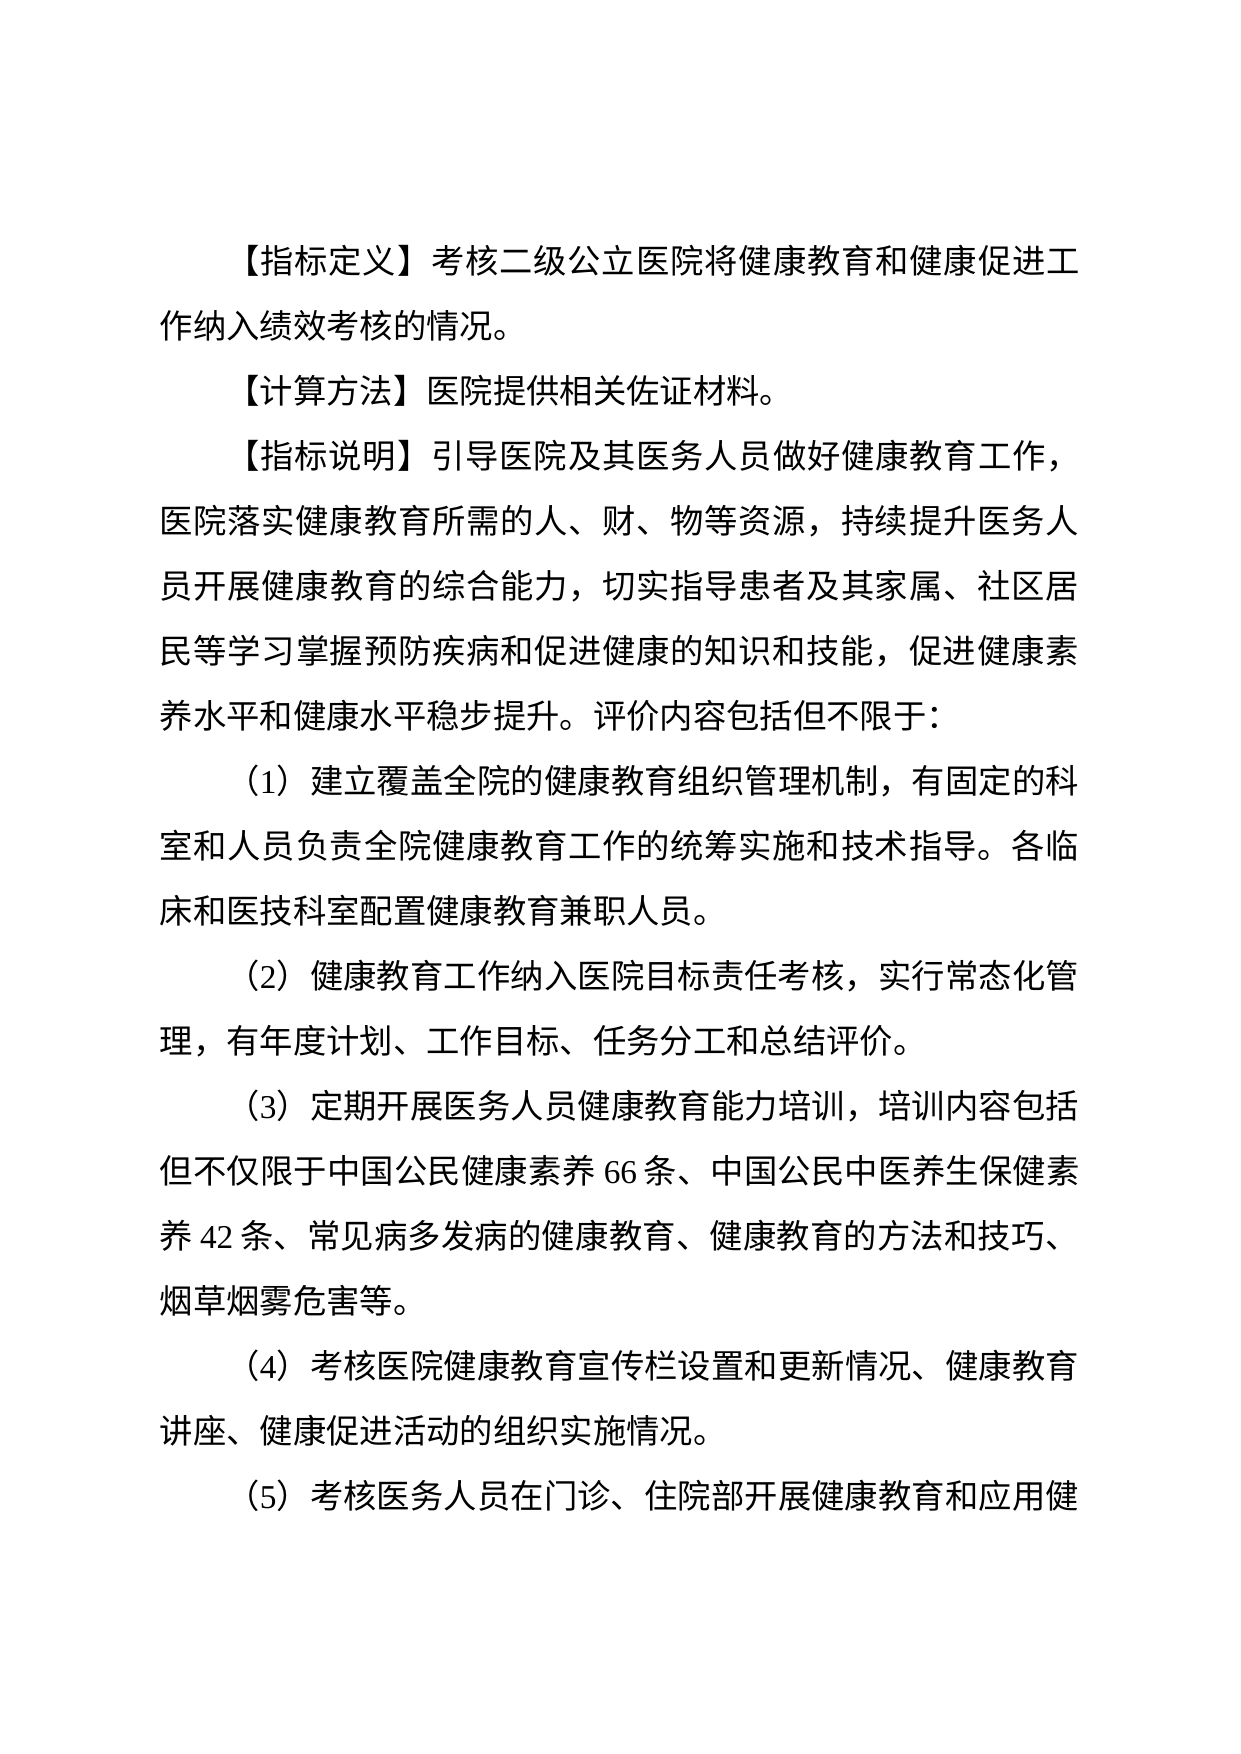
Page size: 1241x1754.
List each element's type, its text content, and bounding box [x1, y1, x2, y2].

text 【指标定义】考核二级公立医院将健康教育和健康促进工作纳入绩效考核的情况。 [159, 227, 1081, 357]
text 【计算方法】医院提供相关佐证材料。 [159, 357, 1081, 422]
text （3）定期开展医务人员健康教育能力培训，培训内容包括但不仅限于中国公民健康素养66条、中国公民中医养生保健素养42条、常见病多发病的健康教育、健康教育的方法和技巧、烟草烟雾危害等。 [159, 1072, 1081, 1332]
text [159, 1462, 1081, 1527]
text （4）考核医院健康教育宣传栏设置和更新情况、健康教育讲座、健康促进活动的组织实施情况。 [159, 1332, 1081, 1462]
text （1）建立覆盖全院的健康教育组织管理机制，有固定的科室和人员负责全院健康教育工作的统筹实施和技术指导。各临床和医技科室配置健康教育兼职人员。 [159, 747, 1081, 942]
text （2）健康教育工作纳入医院目标责任考核，实行常态化管理，有年度计划、工作目标、任务分工和总结评价。 [159, 942, 1081, 1072]
text 【指标说明】引导医院及其医务人员做好健康教育工作，医院落实健康教育所需的人、财、物等资源，持续提升医务人员开展健康教育的综合能力，切实指导患者及其家属、社区居民等学习掌握预防疾病和促进健康的知识和技能，促进健康素养水平和健康水平稳步提升。评价内容包括但不限于： [159, 422, 1081, 747]
